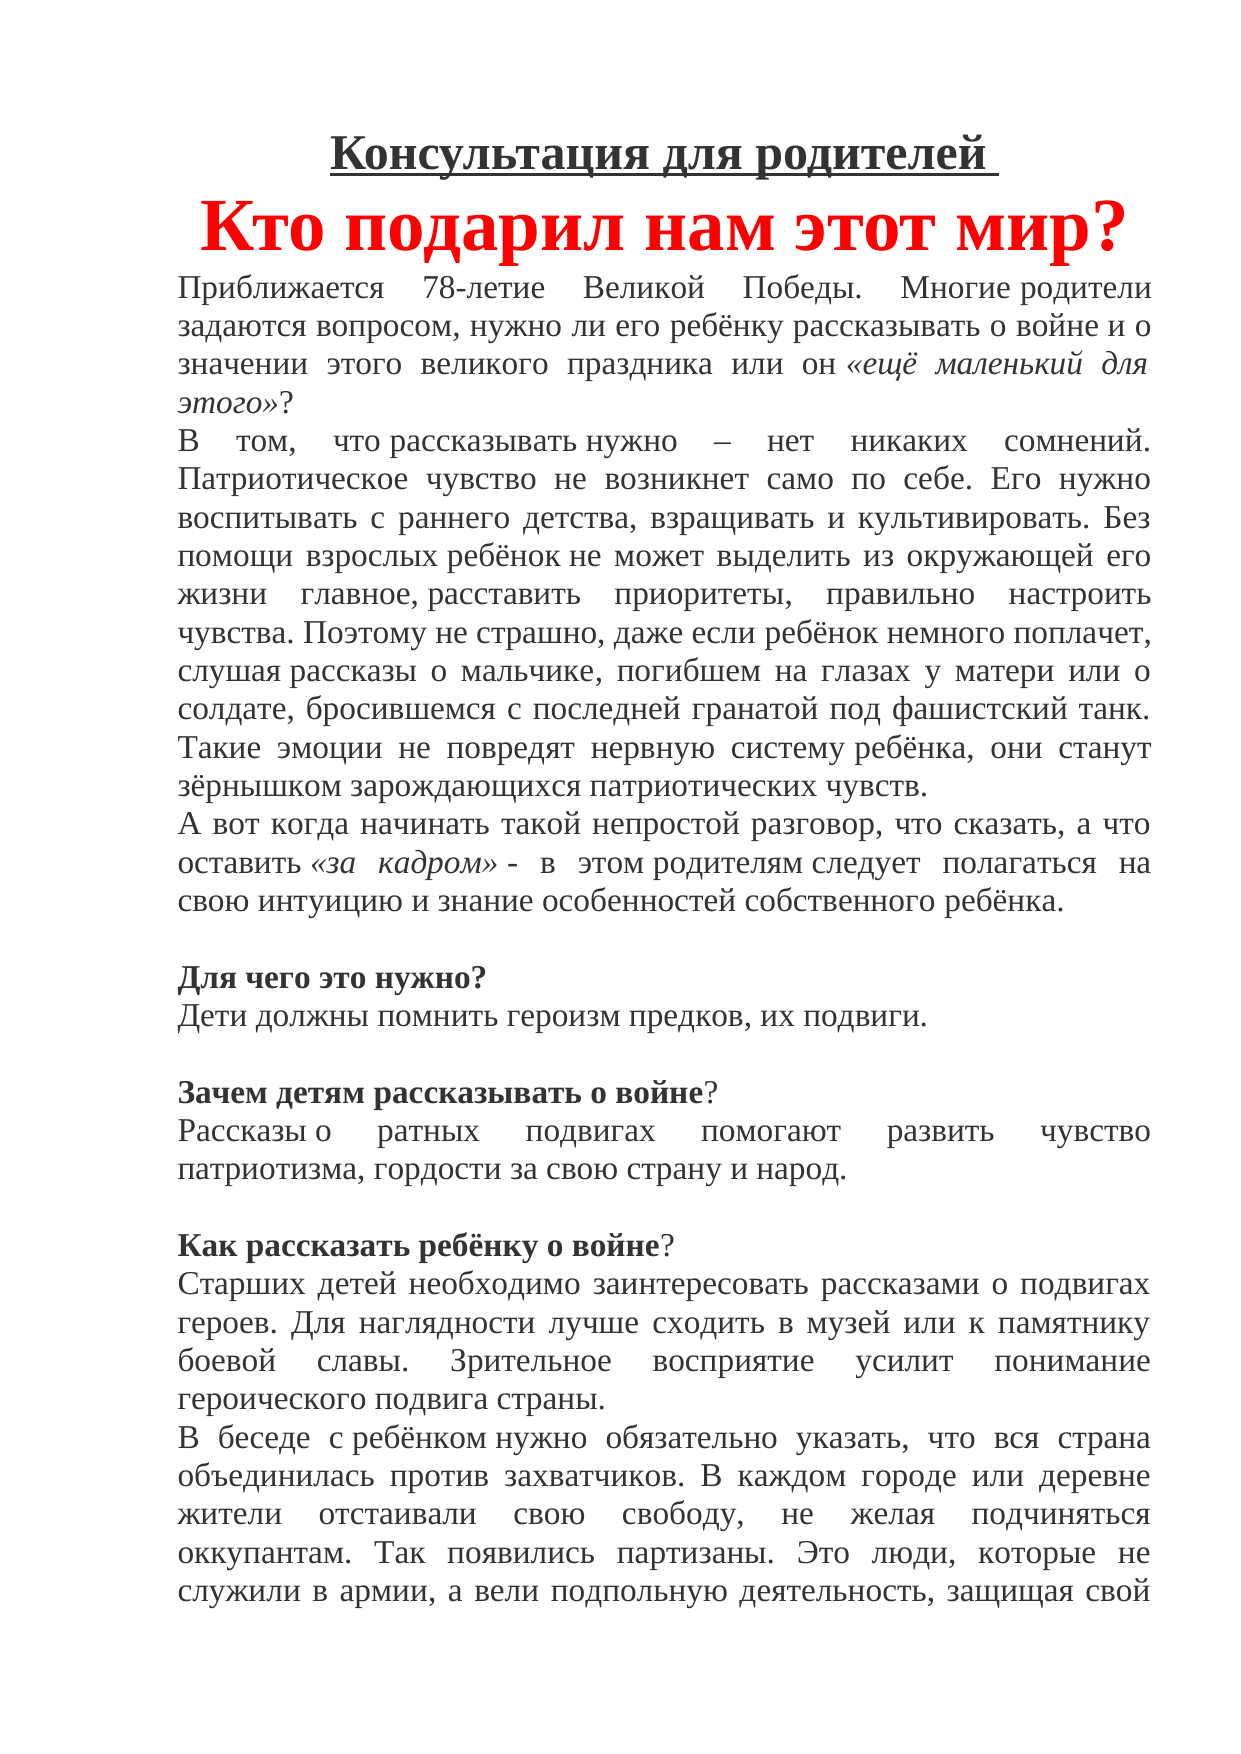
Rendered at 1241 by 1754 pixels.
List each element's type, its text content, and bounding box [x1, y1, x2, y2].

text Дети должны помнить героизм предков, их подвиги. [177, 995, 1152, 1033]
text Для чего это нужно? [177, 957, 1152, 995]
text Как рассказать ребёнку о войне? [177, 1225, 1152, 1263]
text Рассказы о ратных подвигах помогают развить чувство патриотизма, гордости за свою страну и народ. [177, 1110, 1152, 1187]
text А вот когда начинать такой непростой разговор, что сказать, а что оставить «за кадром» - в этом родителям следует полагаться на свою интуицию и знание особенностей собственного ребёнка. [177, 803, 1152, 918]
text Зачем детям рассказывать о войне? [177, 1072, 1152, 1110]
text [177, 1417, 1152, 1608]
text Приближается 78-летие Великой Победы. Многие родители задаются вопросом, нужно ли его ребёнку рассказывать о войне и о значении этого великого праздника или он «ещё маленький для этого»? [177, 267, 1152, 420]
text Консультация для родителей Кто подарил нам этот мир? [177, 118, 1152, 267]
text В том, что рассказывать нужно – нет никаких сомнений. Патриотическое чувство не возникнет само по себе. Его нужно воспитывать с раннего детства, взращивать и культивировать. Без помощи взрослых ребёнок не может выделить из окружающей его жизни главное, расставить приоритеты, правильно настроить чувства. Поэтому не страшно, даже если ребёнок немного поплачет, слушая рассказы о мальчике, погибшем на глазах у матери или о солдате, бросившемся с последней гранатой под фашистский танк. Такие эмоции не повредят нервную систему ребёнка, они станут зёрнышком зарождающихся патриотических чувств. [177, 420, 1152, 803]
text Старших детей необходимо заинтересовать рассказами о подвигах героев. Для наглядности лучше сходить в музей или к памятнику боевой славы. Зрительное восприятие усилит понимание героического подвига страны. [177, 1263, 1152, 1417]
